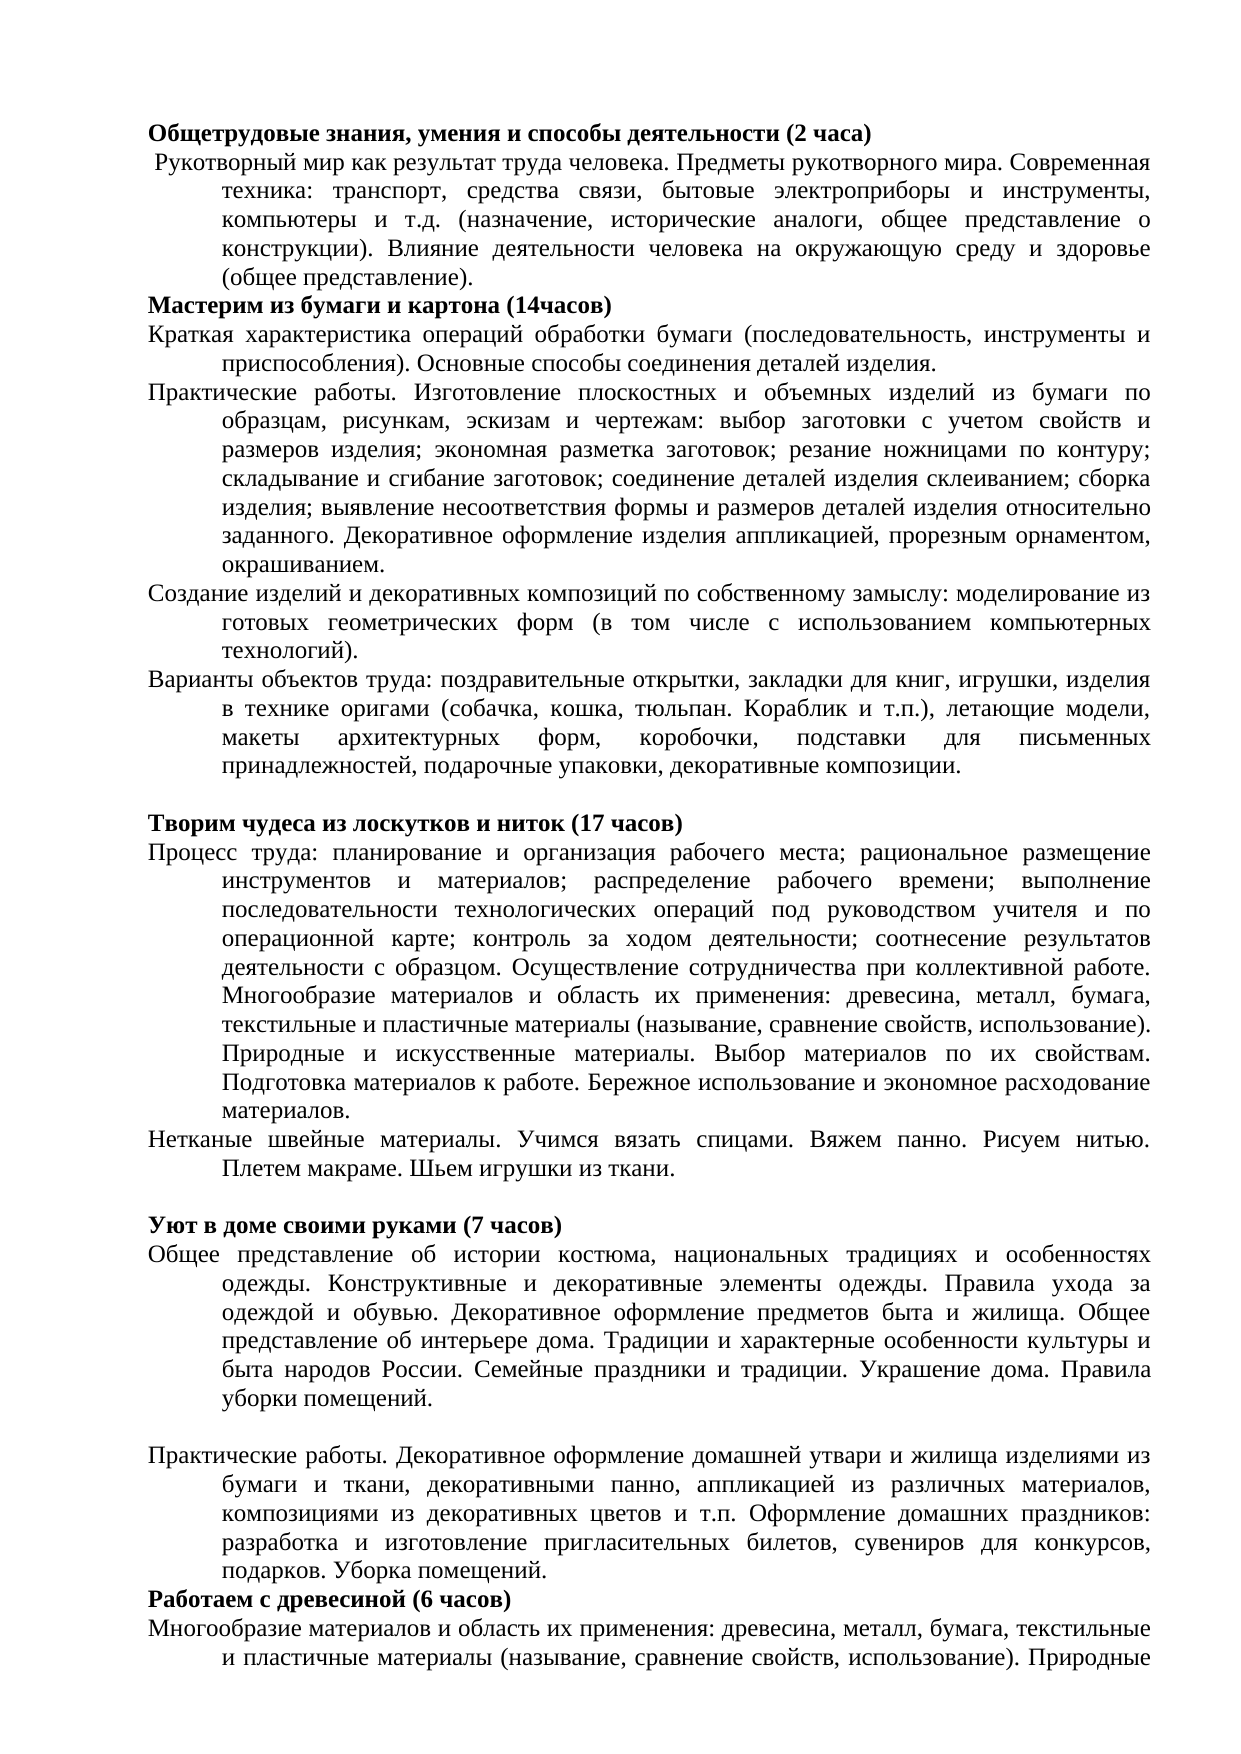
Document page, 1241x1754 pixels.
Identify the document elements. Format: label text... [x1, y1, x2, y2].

text Творим чудеса из лоскутков и ниток (17 часов) [148, 808, 1152, 837]
text Уют в доме своими руками (7 часов) [148, 1211, 1152, 1239]
text Работаем с древесиной (6 часов) [148, 1584, 1152, 1613]
text Нетканые швейные материалы. Учимся вязать спицами. Вяжем панно. Рисуем нитью. Плетем макраме. Шьем игрушки из ткани. [148, 1124, 1152, 1182]
text Варианты объектов труда: поздравительные открытки, закладки для книг, игрушки, изделия в технике оригами (собачка, кошка, тюльпан. Кораблик и т.п.), летающие модели, макеты архитектурных форм, коробочки, подставки для письменных принадлежностей, подарочные упаковки, декоративные композиции. [148, 664, 1152, 779]
text Краткая характеристика операций обработки бумаги (последовательность, инструменты и приспособления). Основные способы соединения деталей изделия. [148, 319, 1152, 377]
text Мастерим из бумаги и картона (14часов) [148, 291, 1152, 319]
text Создание изделий и декоративных композиций по собственному замыслу: моделирование из готовых геометрических форм (в том числе с использованием компьютерных технологий). [148, 578, 1152, 664]
text Практические работы. Декоративное оформление домашней утвари и жилища изделиями из бумаги и ткани, декоративными панно, аппликацией из различных материалов, композициями из декоративных цветов и т.п. Оформление домашних праздников: разработка и изготовление пригласительных билетов, сувениров для конкурсов, подарков. Уборка помещений. [148, 1441, 1152, 1584]
text Общетрудовые знания, умения и способы деятельности (2 часа) [148, 118, 1152, 147]
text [148, 1613, 1152, 1671]
text Процесс труда: планирование и организация рабочего места; рациональное размещение инструментов и материалов; распределение рабочего времени; выполнение последовательности технологических операций под руководством учителя и по операционной карте; контроль за ходом деятельности; соотнесение результатов деятельности с образцом. Осуществление сотрудничества при коллективной работе. Многообразие материалов и область их применения: древесина, металл, бумага, текстильные и пластичные материалы (называние, сравнение свойств, использование). Природные и искусственные материалы. Выбор материалов по их свойствам. Подготовка материалов к работе. Бережное использование и экономное расходование материалов. [148, 837, 1152, 1124]
text Рукотворный мир как результат труда человека. Предметы рукотворного мира. Современная техника: транспорт, средства связи, бытовые электроприборы и инструменты, компьютеры и т.д. (назначение, исторические аналоги, общее представление о конструкции). Влияние деятельности человека на окружающую среду и здоровье (общее представление). [148, 147, 1152, 291]
text Общее представление об истории костюма, национальных традициях и особенностях одежды. Конструктивные и декоративные элементы одежды. Правила ухода за одеждой и обувью. Декоративное оформление предметов быта и жилища. Общее представление об интерьере дома. Традиции и характерные особенности культуры и быта народов России. Семейные праздники и традиции. Украшение дома. Правила уборки помещений. [148, 1239, 1152, 1412]
text Практические работы. Изготовление плоскостных и объемных изделий из бумаги по образцам, рисункам, эскизам и чертежам: выбор заготовки с учетом свойств и размеров изделия; экономная разметка заготовок; резание ножницами по контуру; складывание и сгибание заготовок; соединение деталей изделия склеиванием; сборка изделия; выявление несоответствия формы и размеров деталей изделия относительно заданного. Декоративное оформление изделия аппликацией, прорезным орнаментом, окрашиванием. [148, 377, 1152, 578]
